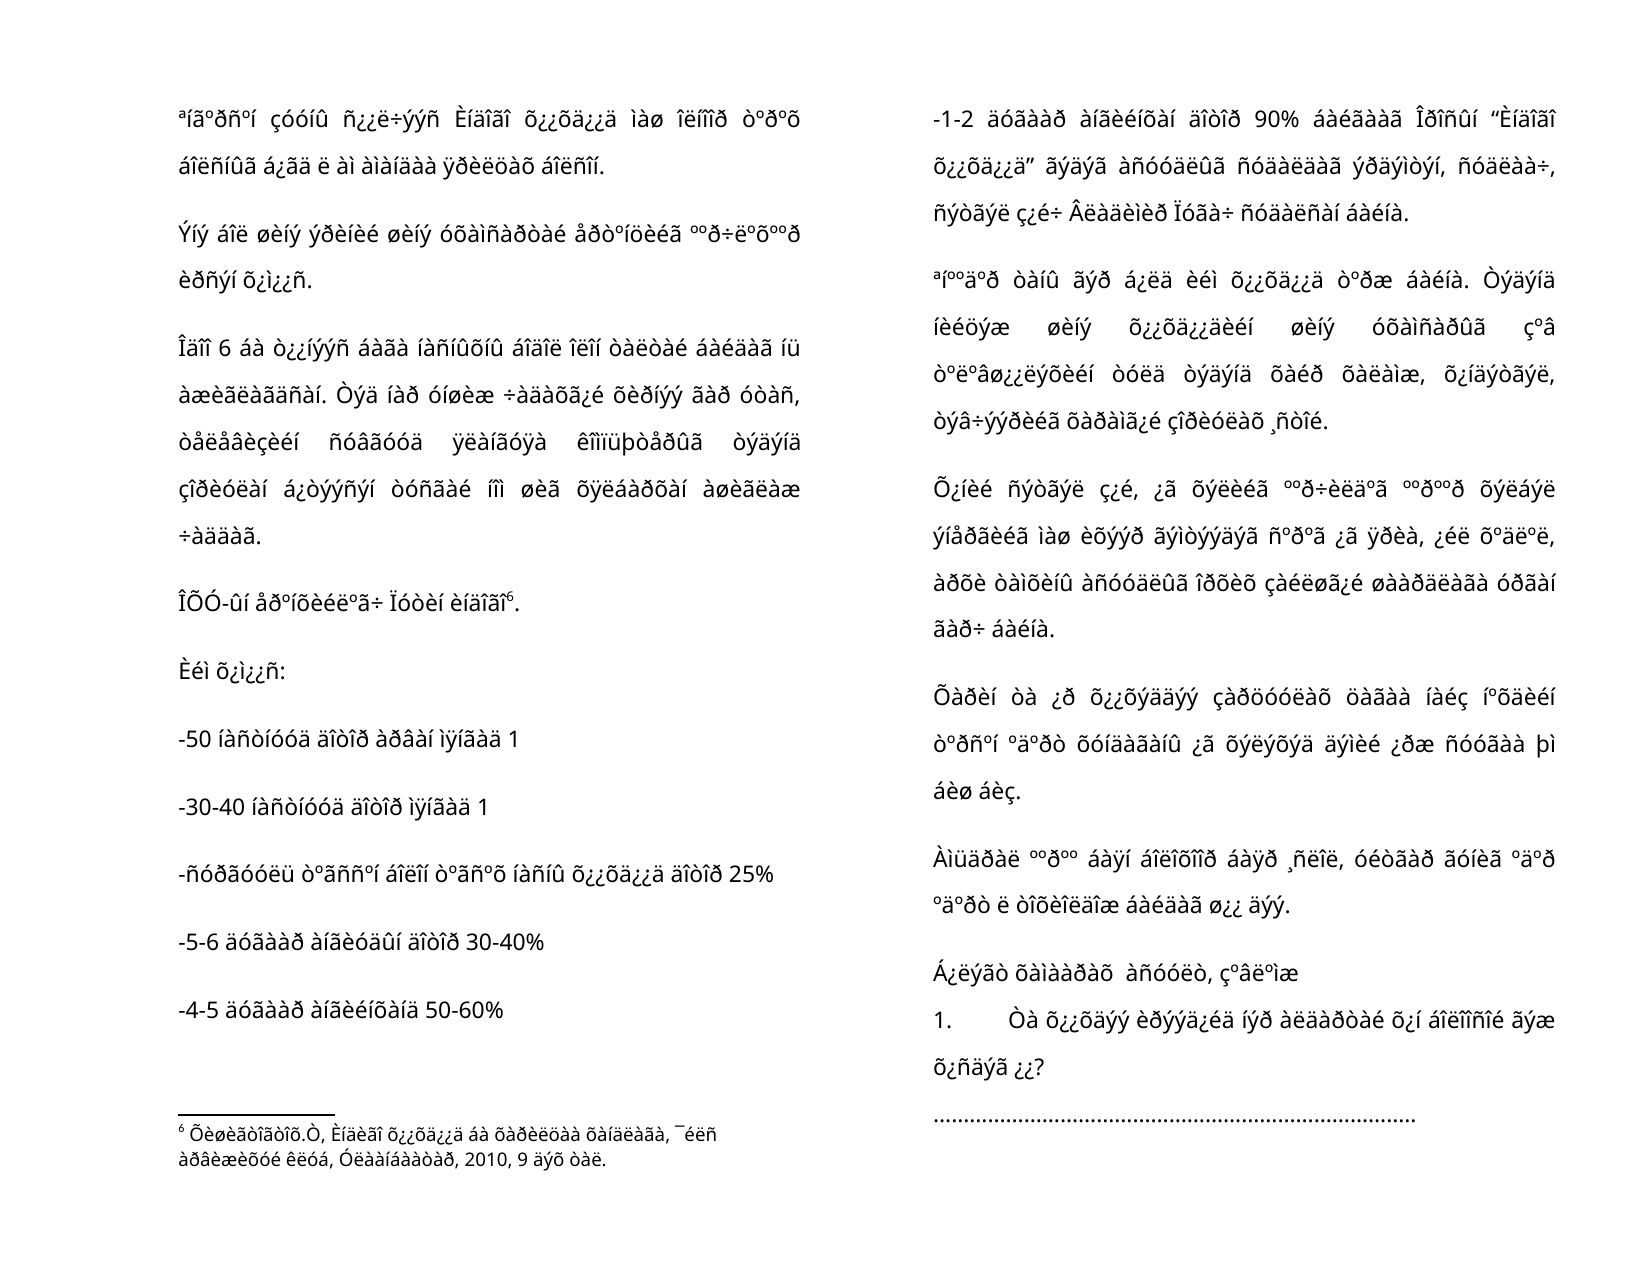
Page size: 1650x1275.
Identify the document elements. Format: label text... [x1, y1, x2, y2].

text -1-2 äóãààð àíãèéíõàí äîòîð 90% áàéãààã Îðîñûí “Èíäîãî õ¿¿õä¿¿ä” ãýäýã àñóóäëûã ñóäàëäàã ýðäýìòýí, ñóäëàà÷, ñýòãýë ç¿é÷ Âëàäèìèð Ïóãà÷ ñóäàëñàí áàéíà. [933, 103, 1556, 228]
text Èéì õ¿ì¿¿ñ: [178, 655, 802, 686]
text ÎÕÓ-ûí åðºíõèéëºã÷ Ïóòèí èíäîãî. [178, 587, 802, 619]
text ªíººäºð òàíû ãýð á¿ëä èéì õ¿¿õä¿¿ä òºðæ áàéíà. Òýäýíä íèéöýæ øèíý õ¿¿õä¿¿äèéí øèíý óõàìñàðûã çºâ òºëºâø¿¿ëýõèéí òóëä òýäýíä õàéð õàëàìæ, õ¿íäýòãýë, òýâ÷ýýðèéã õàðàìã¿é çîðèóëàõ ¸ñòîé. [933, 264, 1556, 436]
text ªíãºðñºí çóóíû ñ¿¿ë÷ýýñ Èíäîãî õ¿¿õä¿¿ä ìàø îëíîîð òºðºõ áîëñíûã á¿ãä ë àì àìàíäàà ÿðèëöàõ áîëñîí. [178, 103, 802, 181]
text -30-40 íàñòíóóä äîòîð ìÿíãàä 1 [178, 791, 802, 822]
text -5-6 äóãààð àíãèóäûí äîòîð 30-40% [178, 926, 802, 957]
text -50 íàñòíóóä äîòîð àðâàí ìÿíãàä 1 [178, 723, 802, 754]
text Õàðèí òà ¿ð õ¿¿õýääýý çàðöóóëàõ öàãàà íàéç íºõäèéí òºðñºí ºäºðò õóíäàãàíû ¿ã õýëýõýä äýìèé ¿ðæ ñóóãàà þì áèø áèç. [933, 681, 1556, 806]
text …………………………………………………………………….. [933, 1098, 1556, 1129]
text Ýíý áîë øèíý ýðèíèé øèíý óõàìñàðòàé åðòºíöèéã ººð÷ëºõººð èðñýí õ¿ì¿¿ñ. [178, 218, 802, 296]
text Àìüäðàë ººðºº áàÿí áîëîõîîð áàÿð ¸ñëîë, óéòãàð ãóíèã ºäºð ºäºðò ë òîõèîëäîæ áàéäàã ø¿¿ äýý. [933, 843, 1556, 921]
list Òà õ¿¿õäýý èðýýä¿éä íýð àëäàðòàé õ¿í áîëîîñîé ãýæ õ¿ñäýã ¿¿? [933, 1004, 1556, 1082]
text Õ¿íèé ñýòãýë ç¿é, ¿ã õýëèéã ººð÷èëäºã ººðººð õýëáýë ýíåðãèéã ìàø èõýýð ãýìòýýäýã ñºðºã ¿ã ÿðèà, ¿éë õºäëºë, àðõè òàìõèíû àñóóäëûã îðõèõ çàéëøã¿é øààðäëàãà óðãàí ãàð÷ áàéíà. [933, 473, 1556, 645]
text Á¿ëýãò õàìààðàõ àñóóëò, çºâëºìæ [933, 957, 1556, 988]
text -ñóðãóóëü òºãññºí áîëîí òºãñºõ íàñíû õ¿¿õä¿¿ä äîòîð 25% [178, 858, 802, 889]
text -4-5 äóãààð àíãèéíõàíä 50-60% [178, 994, 802, 1025]
text Îäîî 6 áà ò¿¿íýýñ áàãà íàñíûõíû áîäîë îëîí òàëòàé áàéäàã íü àæèãëàãäñàí. Òýä íàð óíøèæ ÷àäàõã¿é õèðíýý ãàð óòàñ, òåëåâèçèéí ñóâãóóä ÿëàíãóÿà êîìïüþòåðûã òýäýíä çîðèóëàí á¿òýýñýí òóñãàé íîì øèã õÿëáàðõàí àøèãëàæ ÷àääàã. [178, 332, 802, 551]
